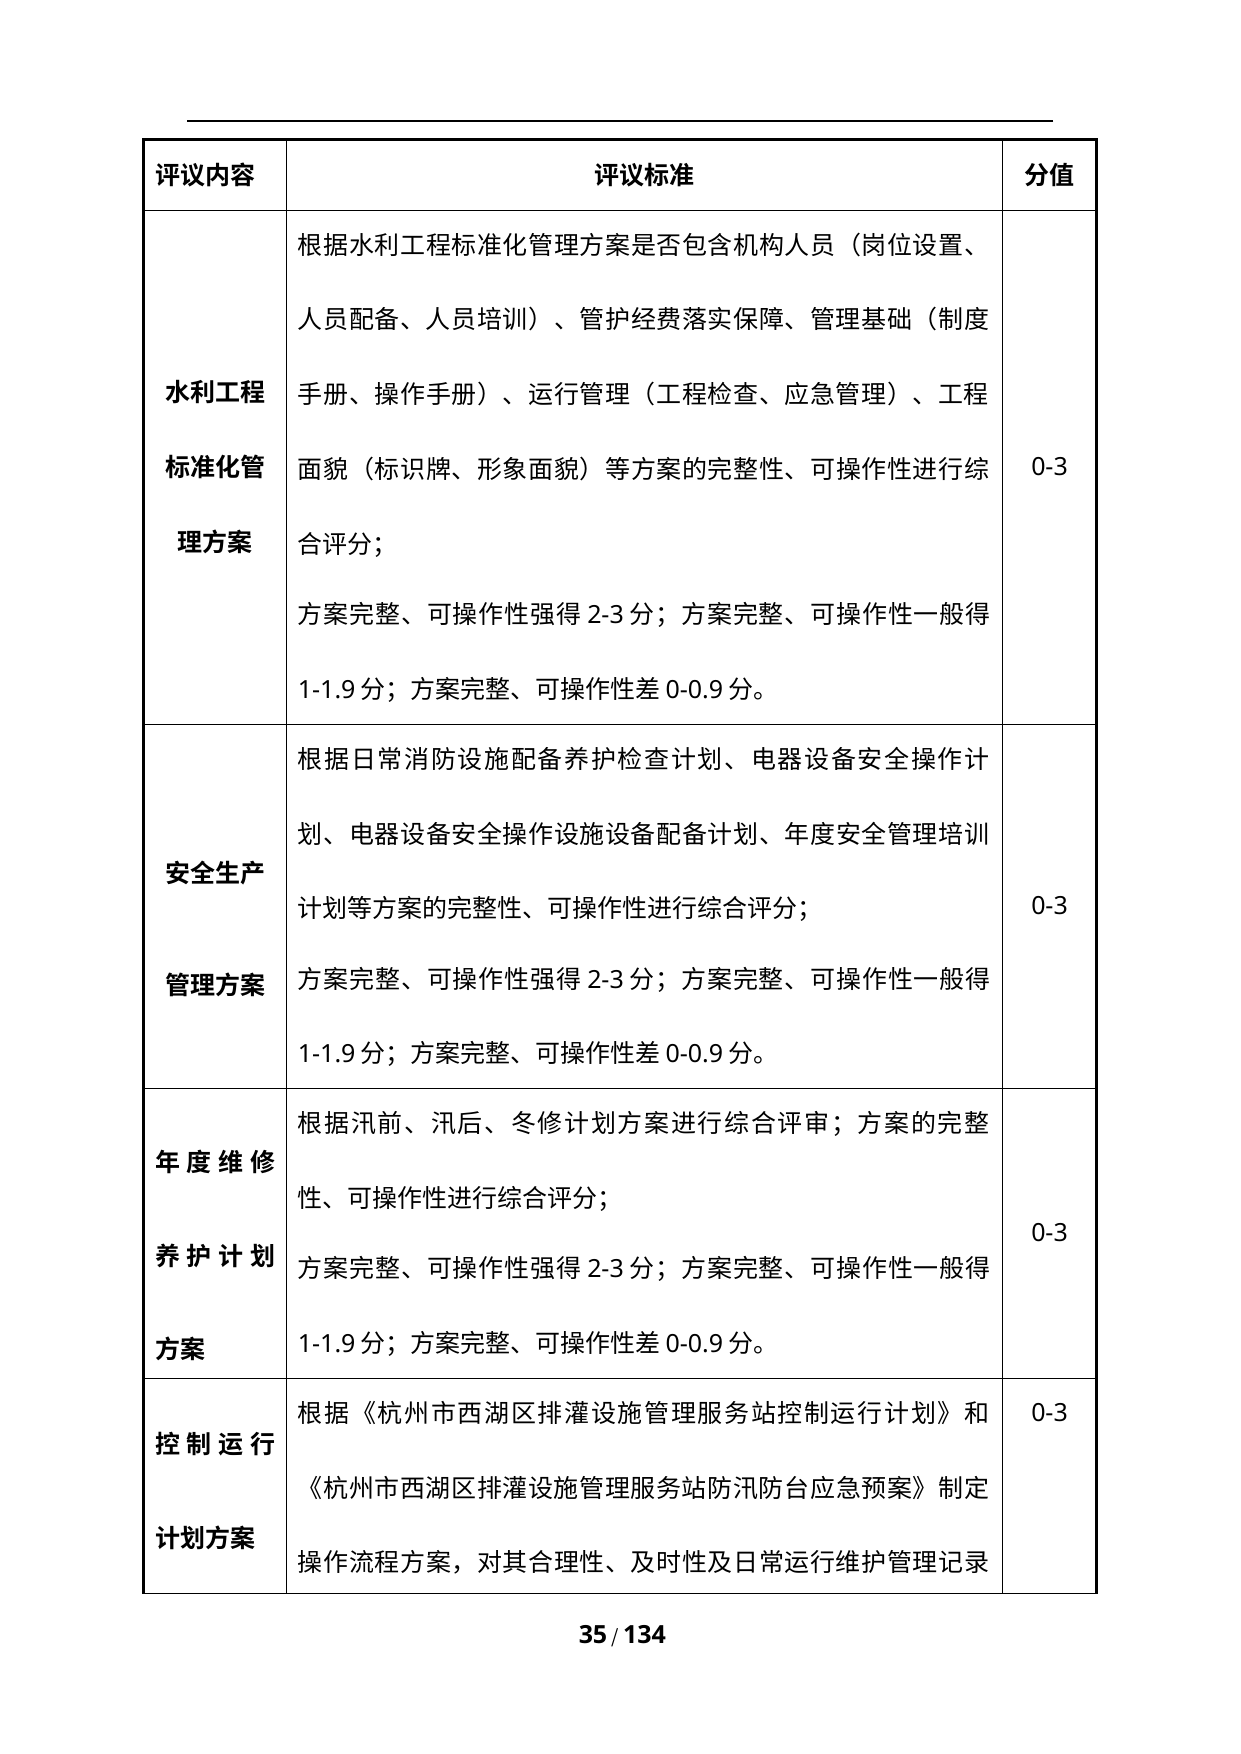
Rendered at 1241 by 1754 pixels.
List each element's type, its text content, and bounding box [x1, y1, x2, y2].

table_header 评议标准 [287, 141, 1002, 210]
table_cell 根据汛前、汛后、冬修计划方案进行综合评审；方案的完整性、可操作性进行综合评分； 方案完整、可操作性强得2-3分；方案完整、可操作性一般得1-1.9分；方案完整、可操作性差0-0.9分。 [287, 1089, 1002, 1378]
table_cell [287, 1379, 1002, 1593]
table_cell 0-3 [1003, 211, 1095, 724]
table_header 分值 [1003, 141, 1095, 210]
table_cell 安全生产管理方案 [145, 725, 286, 1088]
table_cell 水利工程标准化管理方案 [145, 211, 286, 724]
table_cell 年度维修养护计划方案 [145, 1089, 286, 1378]
table_cell 0-3 [1003, 1089, 1095, 1378]
table_cell 根据水利工程标准化管理方案是否包含机构人员（岗位设置、人员配备、人员培训）、管护经费落实保障、管理基础（制度手册、操作手册）、运行管理（工程检查、应急管理）、工程面貌（标识牌、形象面貌）等方案的完整性、可操作性进行综合评分； 方案完整、可操作性强得2-3分；方案完整、可操作性一般得1-1.9分；方案完整、可操作性差0-0.9分。 [287, 211, 1002, 724]
table_cell 0-3 [1003, 1379, 1095, 1593]
table_cell 0-3 [1003, 725, 1095, 1088]
table_cell 控制运行计划方案 [145, 1379, 286, 1593]
table_cell 根据日常消防设施配备养护检查计划、电器设备安全操作计划、电器设备安全操作设施设备配备计划、年度安全管理培训计划等方案的完整性、可操作性进行综合评分； 方案完整、可操作性强得2-3分；方案完整、可操作性一般得1-1.9分；方案完整、可操作性差0-0.9分。 [287, 725, 1002, 1088]
table_header 评议内容 [145, 141, 286, 210]
